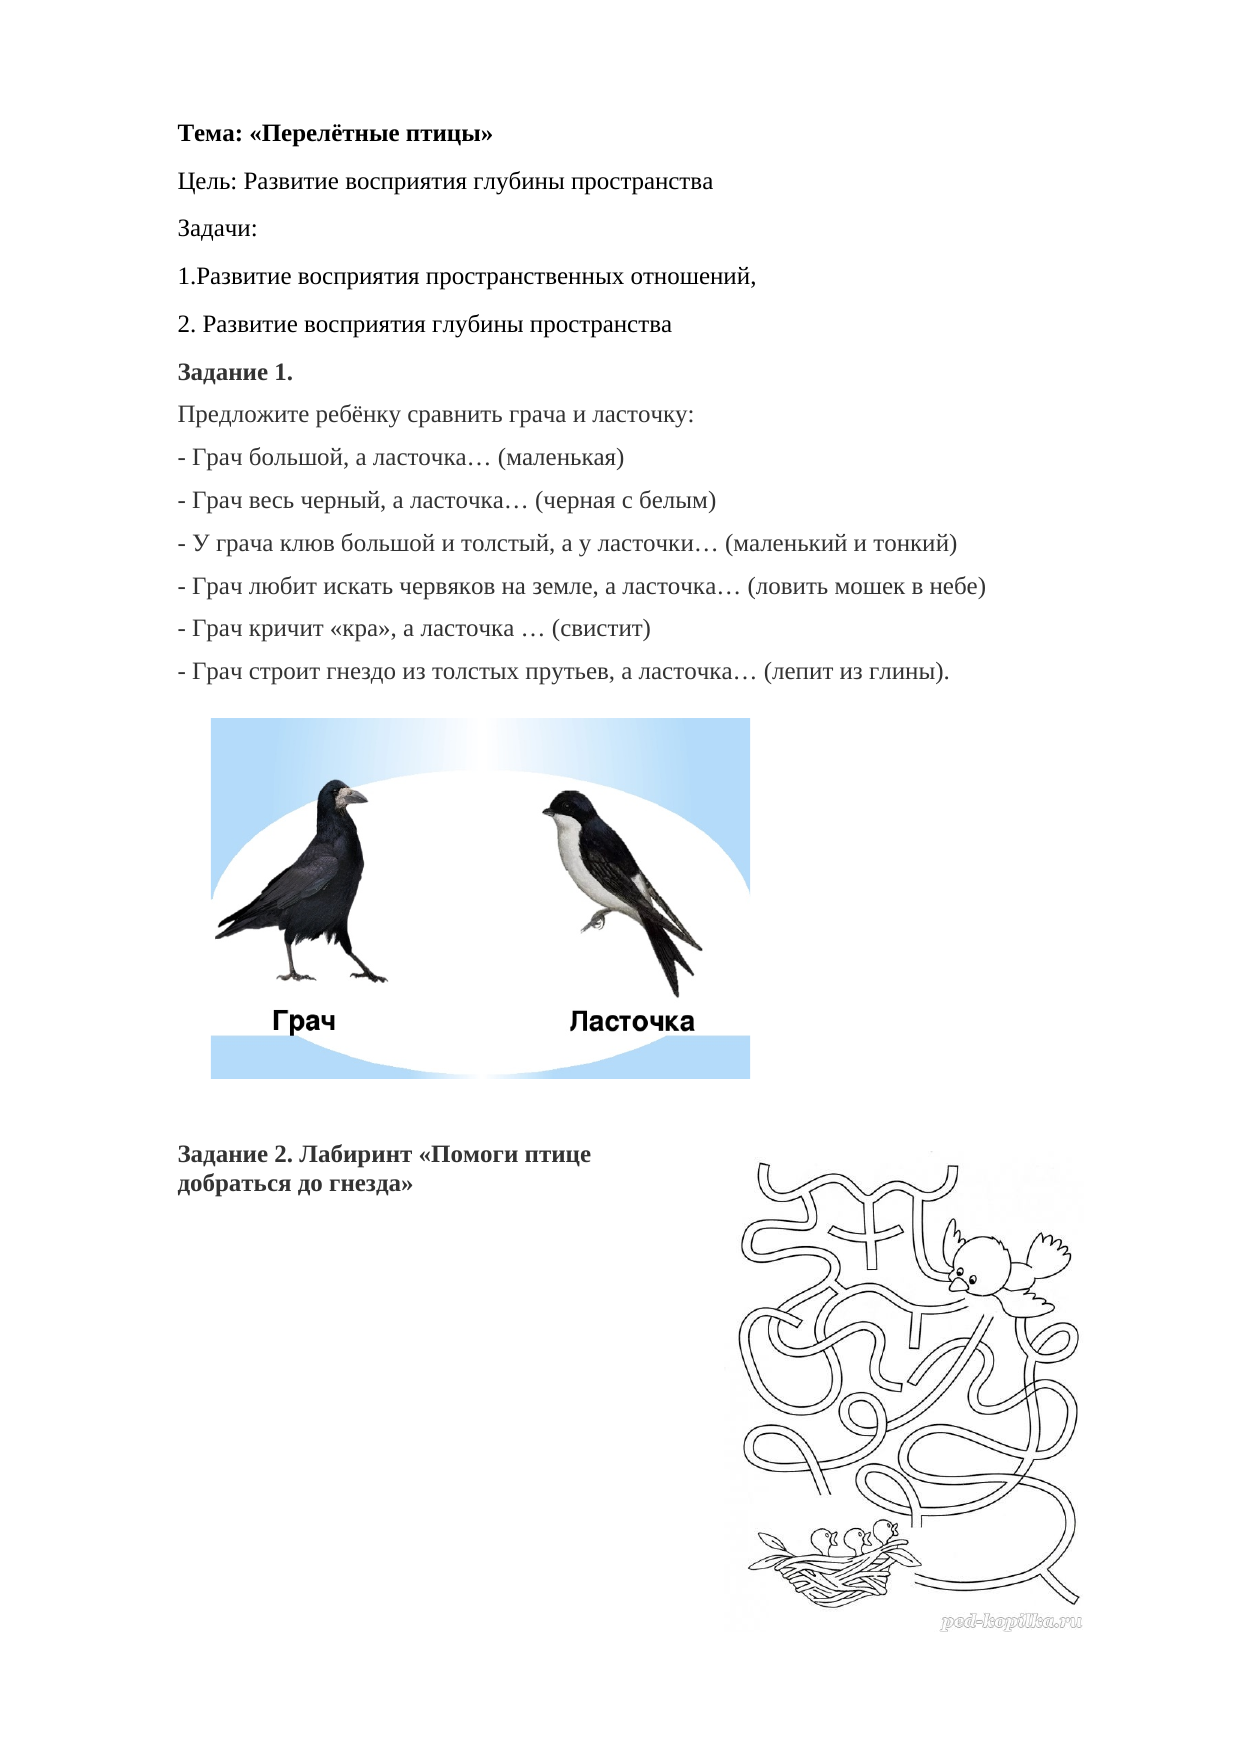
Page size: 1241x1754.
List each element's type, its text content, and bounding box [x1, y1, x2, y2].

text Задание 1. [177, 357, 1152, 385]
text - У грача клюв большой и толстый, а у ласточки… (маленький и тонкий) [177, 528, 1152, 557]
text Тема: «Перелётные птицы» [177, 118, 1152, 147]
text - Грач любит искать червяков на земле, а ласточка… (ловить мошек в небе) [177, 571, 1152, 599]
text Цель: Развитие восприятия глубины пространства [177, 166, 1152, 194]
text - Грач кричит «кра», а ласточка … (свистит) [177, 613, 1152, 642]
text 1.Развитие восприятия пространственных отношений, [177, 261, 1152, 290]
text - Грач весь черный, а ласточка… (черная с белым) [177, 485, 1152, 514]
text - Грач большой, а ласточка… (маленькая) [177, 442, 1152, 471]
text Задачи: [177, 213, 1152, 242]
picture [724, 1151, 1084, 1633]
text Предложите ребёнку сравнить грача и ласточку: [177, 399, 1152, 428]
picture [209, 1001, 750, 1079]
text 2. Развитие восприятия глубины пространства [177, 309, 1152, 338]
text - Грач строит гнездо из толстых прутьев, а ласточка… (лепит из глины). [177, 656, 1152, 685]
text Задание 2. Лабиринт «Помоги птице добраться до гнезда» [177, 1139, 1152, 1197]
